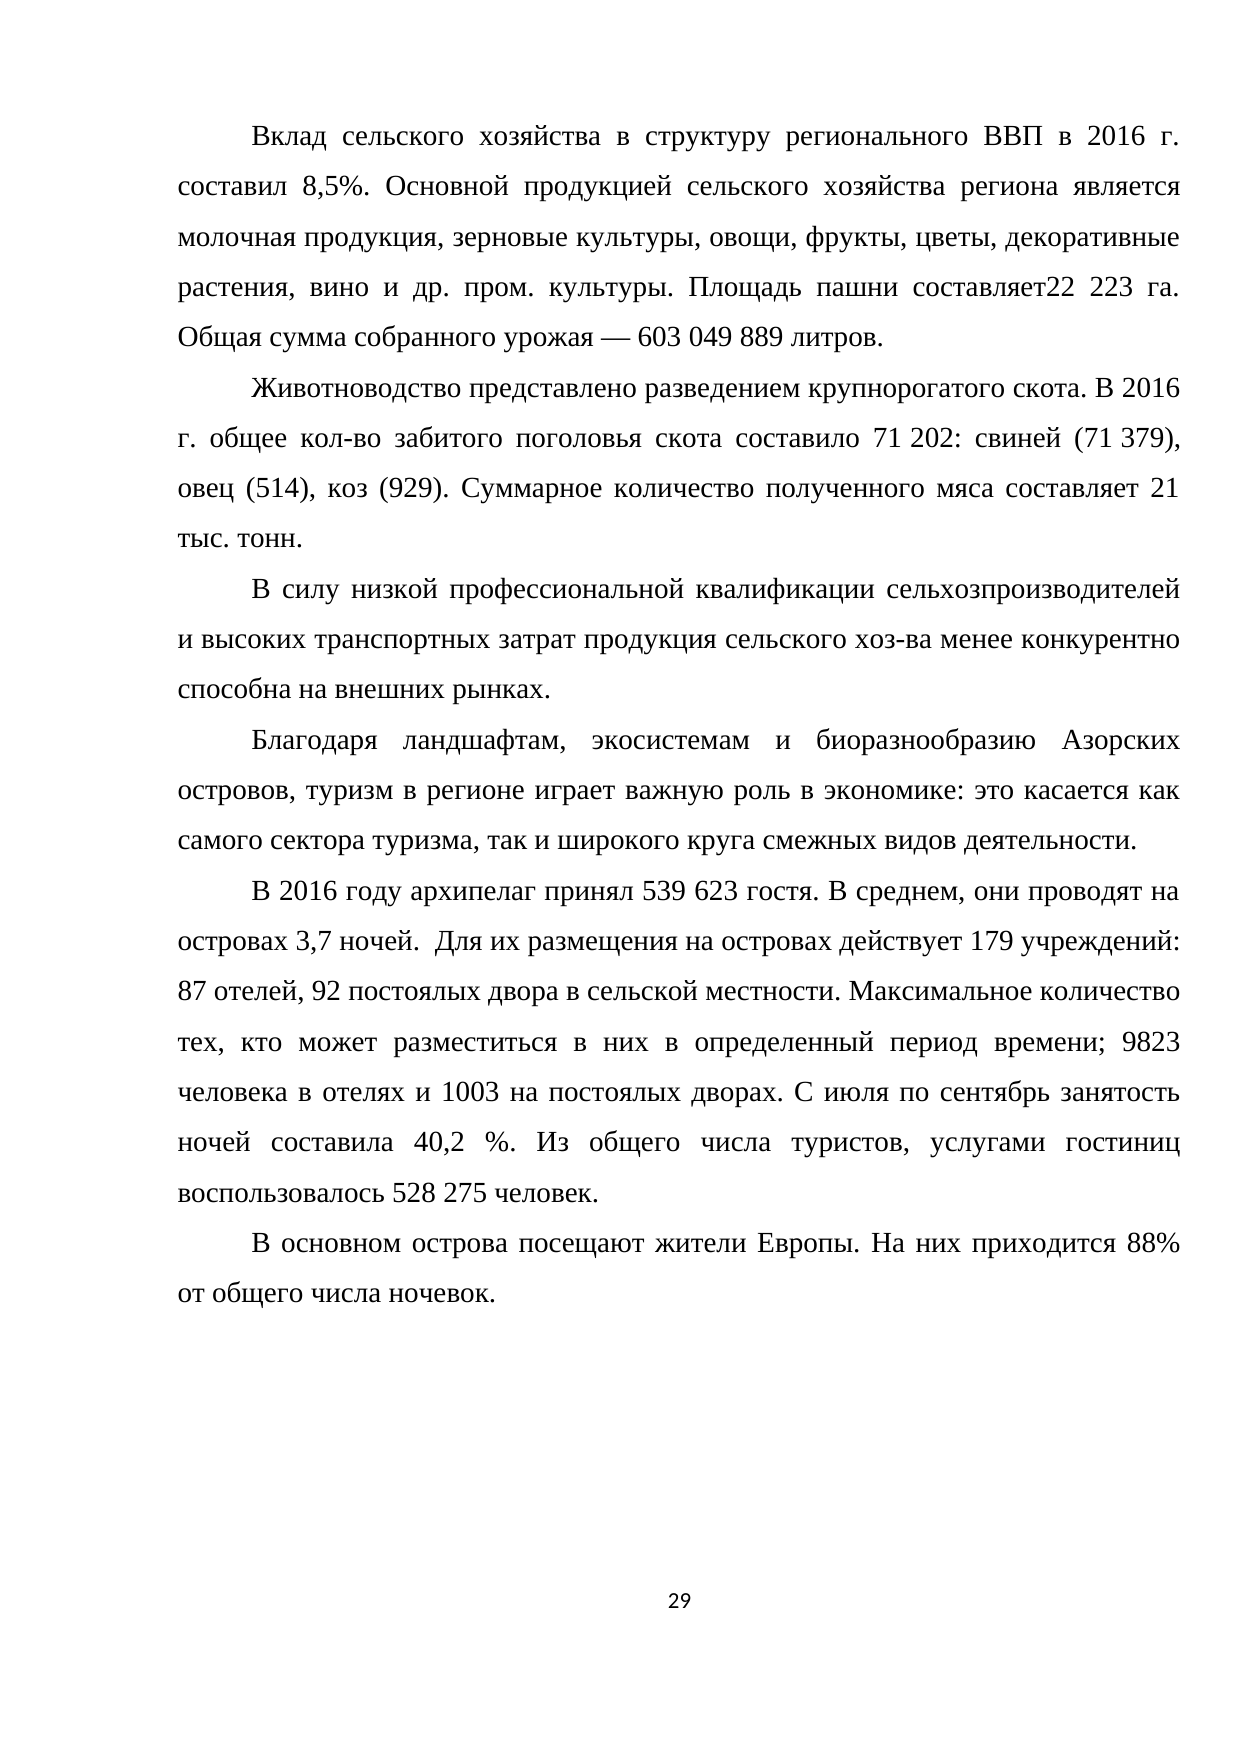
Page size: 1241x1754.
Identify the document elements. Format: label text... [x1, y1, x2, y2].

text Животноводство представлено разведением крупнорогатого скота. В . общее кол-во забитого поголовья скота составило 71 202: свиней (71 379), овец (514), коз (929). Суммарное количество полученного мяса составляет 21 тыс. тонн. [177, 370, 1181, 554]
text В основном острова посещают жители Европы. На них приходится 88% от общего числа ночевок. [177, 1225, 1181, 1309]
text В силу низкой профессиональной квалификации сельхозпроизводителей и высоких транспортных затрат продукция сельского хоз-ва менее конкурентно способна на внешних рынках. [177, 571, 1181, 705]
text Вклад сельского хозяйства в структуру регионального ВВП в . составил 8,5%. Основной продукцией сельского хозяйства региона является молочная продукция, зерновые культуры, овощи, фрукты, цветы, декоративные растения, вино и др. пром. культуры. Площадь пашни составляет22 . Общая сумма собранного урожая — . [177, 118, 1181, 353]
text Благодаря ландшафтам, экосистемам и биоразнообразию Азорских островов, туризм в регионе играет важную роль в экономике: это касается как самого сектора туризма, так и широкого круга смежных видов деятельности. [177, 722, 1181, 856]
text В 2016 году архипелаг принял 539 623 гостя. В среднем, они проводят на островах 3,7 ночей. Для их размещения на островах действует 179 учреждений: 87 отелей, 92 постоялых двора в сельской местности. Максимальное количество тех, кто может разместиться в них в определенный период времени; 9823 человека в отелях и 1003 на постоялых дворах. С июля по сентябрь занятость ночей составила 40,2 %. Из общего числа туристов, услугами гостиниц воспользовалось 528 275 человек. [177, 873, 1181, 1208]
